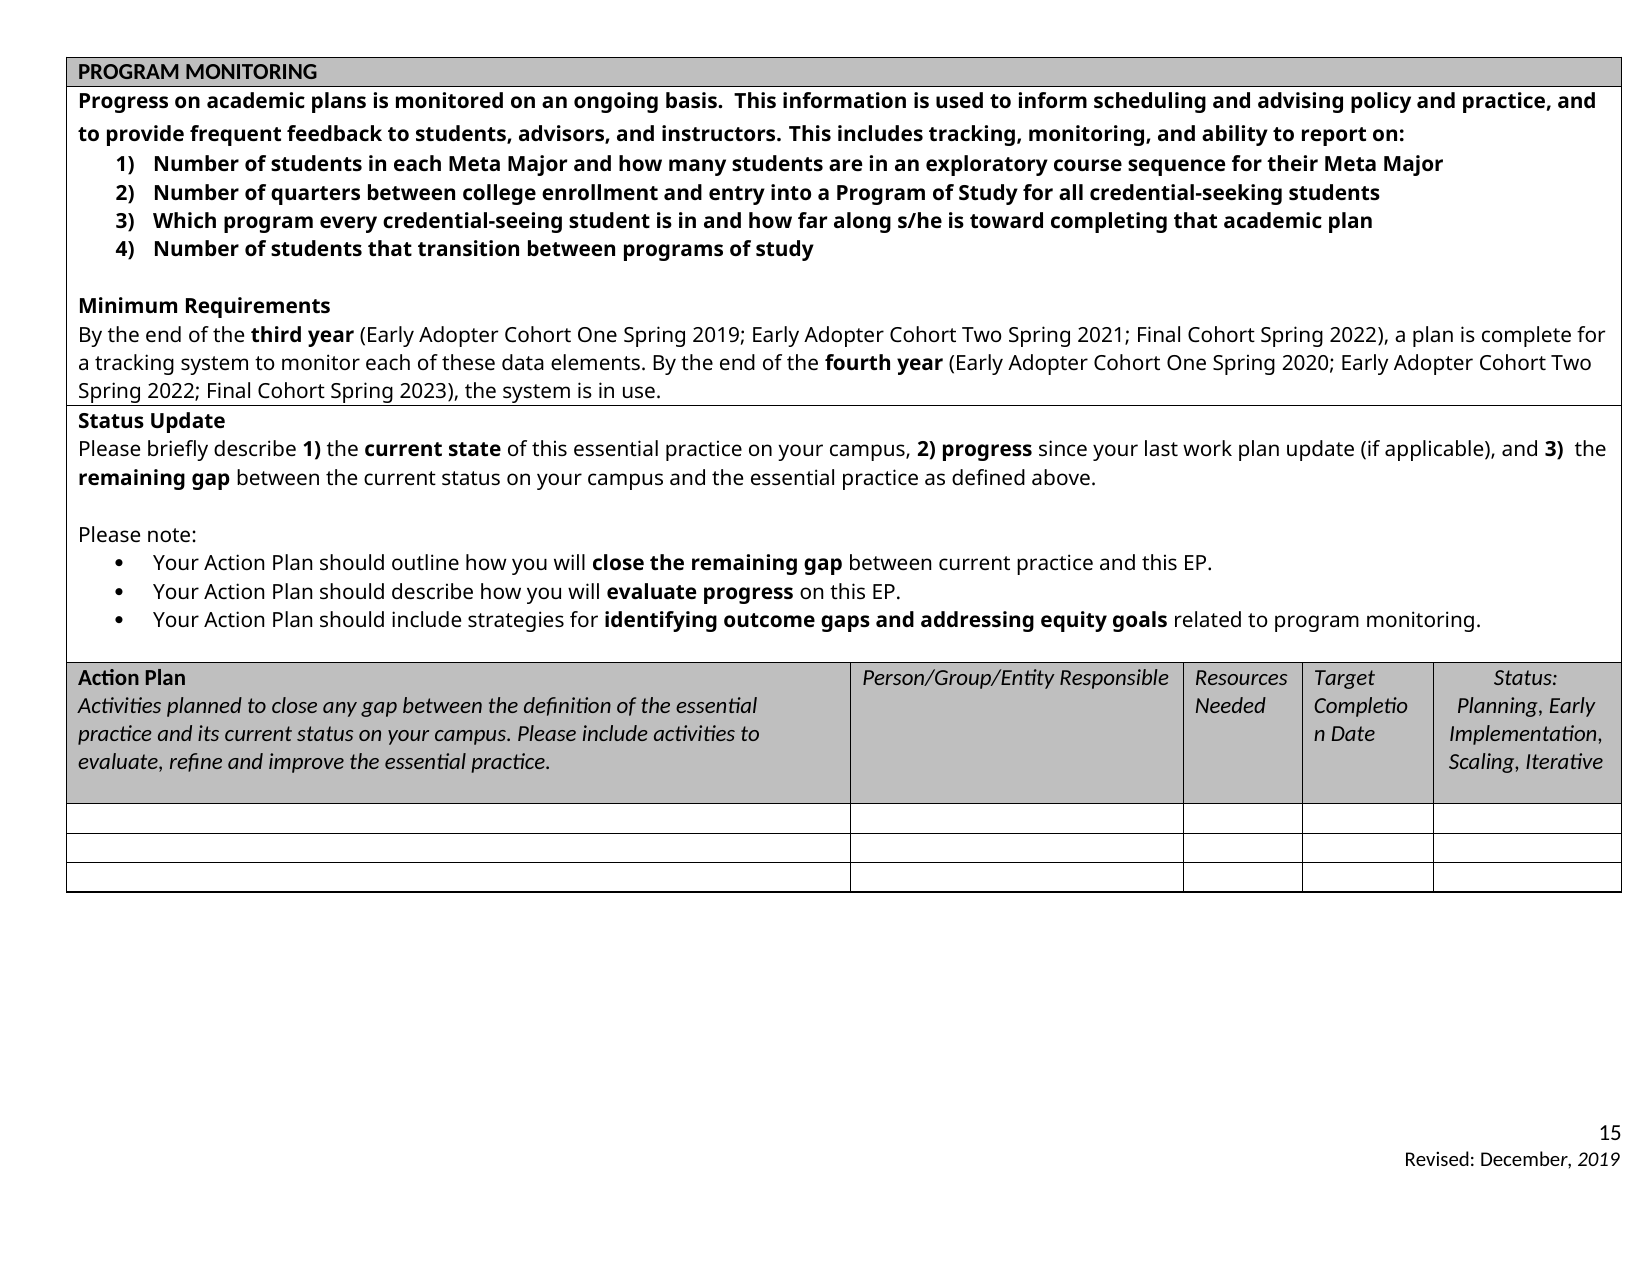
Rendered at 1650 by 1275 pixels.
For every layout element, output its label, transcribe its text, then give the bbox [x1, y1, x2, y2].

table_cell Person/Group/Entity Responsible [851, 663, 1183, 803]
table_cell [851, 834, 1183, 862]
table_cell [1303, 804, 1433, 833]
table_cell [1434, 834, 1621, 862]
table_cell Status Update Please briefly describe 1) the current state of this essential practice on your campus, 2) progress since your last work plan update (if applicable), and 3) the remaining gap between the current status on your campus and the essential practice as defined above. Please note: Your Action Plan should outline how you will close the remaining gap between current practice and this EP. Your Action Plan should describe how you will evaluate progress on this EP. Your Action Plan should include strategies for identifying outcome gaps and addressing equity goals related to program monitoring. [67, 406, 1621, 662]
table_cell [851, 804, 1183, 833]
table_cell Status: Planning, Early Implementation, Scaling, Iterative [1434, 663, 1621, 803]
table_cell [1303, 834, 1433, 862]
table_cell Action Plan Activities planned to close any gap between the definition of the essential practice and its current status on your campus. Please include activities to evaluate, refine and improve the essential practice. [67, 663, 850, 803]
table_header PROGRAM MONITORING [67, 58, 1621, 86]
table_cell [1303, 863, 1433, 891]
table_cell [67, 863, 850, 891]
table_cell [1184, 863, 1302, 891]
table_cell [1434, 863, 1621, 891]
table_cell Target Completion Date [1303, 663, 1433, 803]
table_cell [1184, 804, 1302, 833]
table_cell [851, 863, 1183, 891]
table_cell Progress on academic plans is monitored on an ongoing basis. This information is used to inform scheduling and advising policy and practice, and to provide frequent feedback to students, advisors, and instructors. This includes tracking, monitoring, and ability to report on: Number of students in each Meta Major and how many students are in an exploratory course sequence for their Meta Major Number of quarters between college enrollment and entry into a Program of Study for all credential-seeking students Which program every credential-seeing student is in and how far along s/he is toward completing that academic plan Number of students that transition between programs of study Minimum Requirements By the end of the third year (Early Adopter Cohort One Spring 2019; Early Adopter Cohort Two Spring 2021; Final Cohort Spring 2022), a plan is complete for a tracking system to monitor each of these data elements. By the end of the fourth year (Early Adopter Cohort One Spring 2020; Early Adopter Cohort Two Spring 2022; Final Cohort Spring 2023), the system is in use. [67, 87, 1621, 405]
table_cell [1434, 804, 1621, 833]
table_cell [1184, 834, 1302, 862]
table_cell Resources Needed [1184, 663, 1302, 803]
table_cell [67, 834, 850, 862]
table_cell [67, 804, 850, 833]
